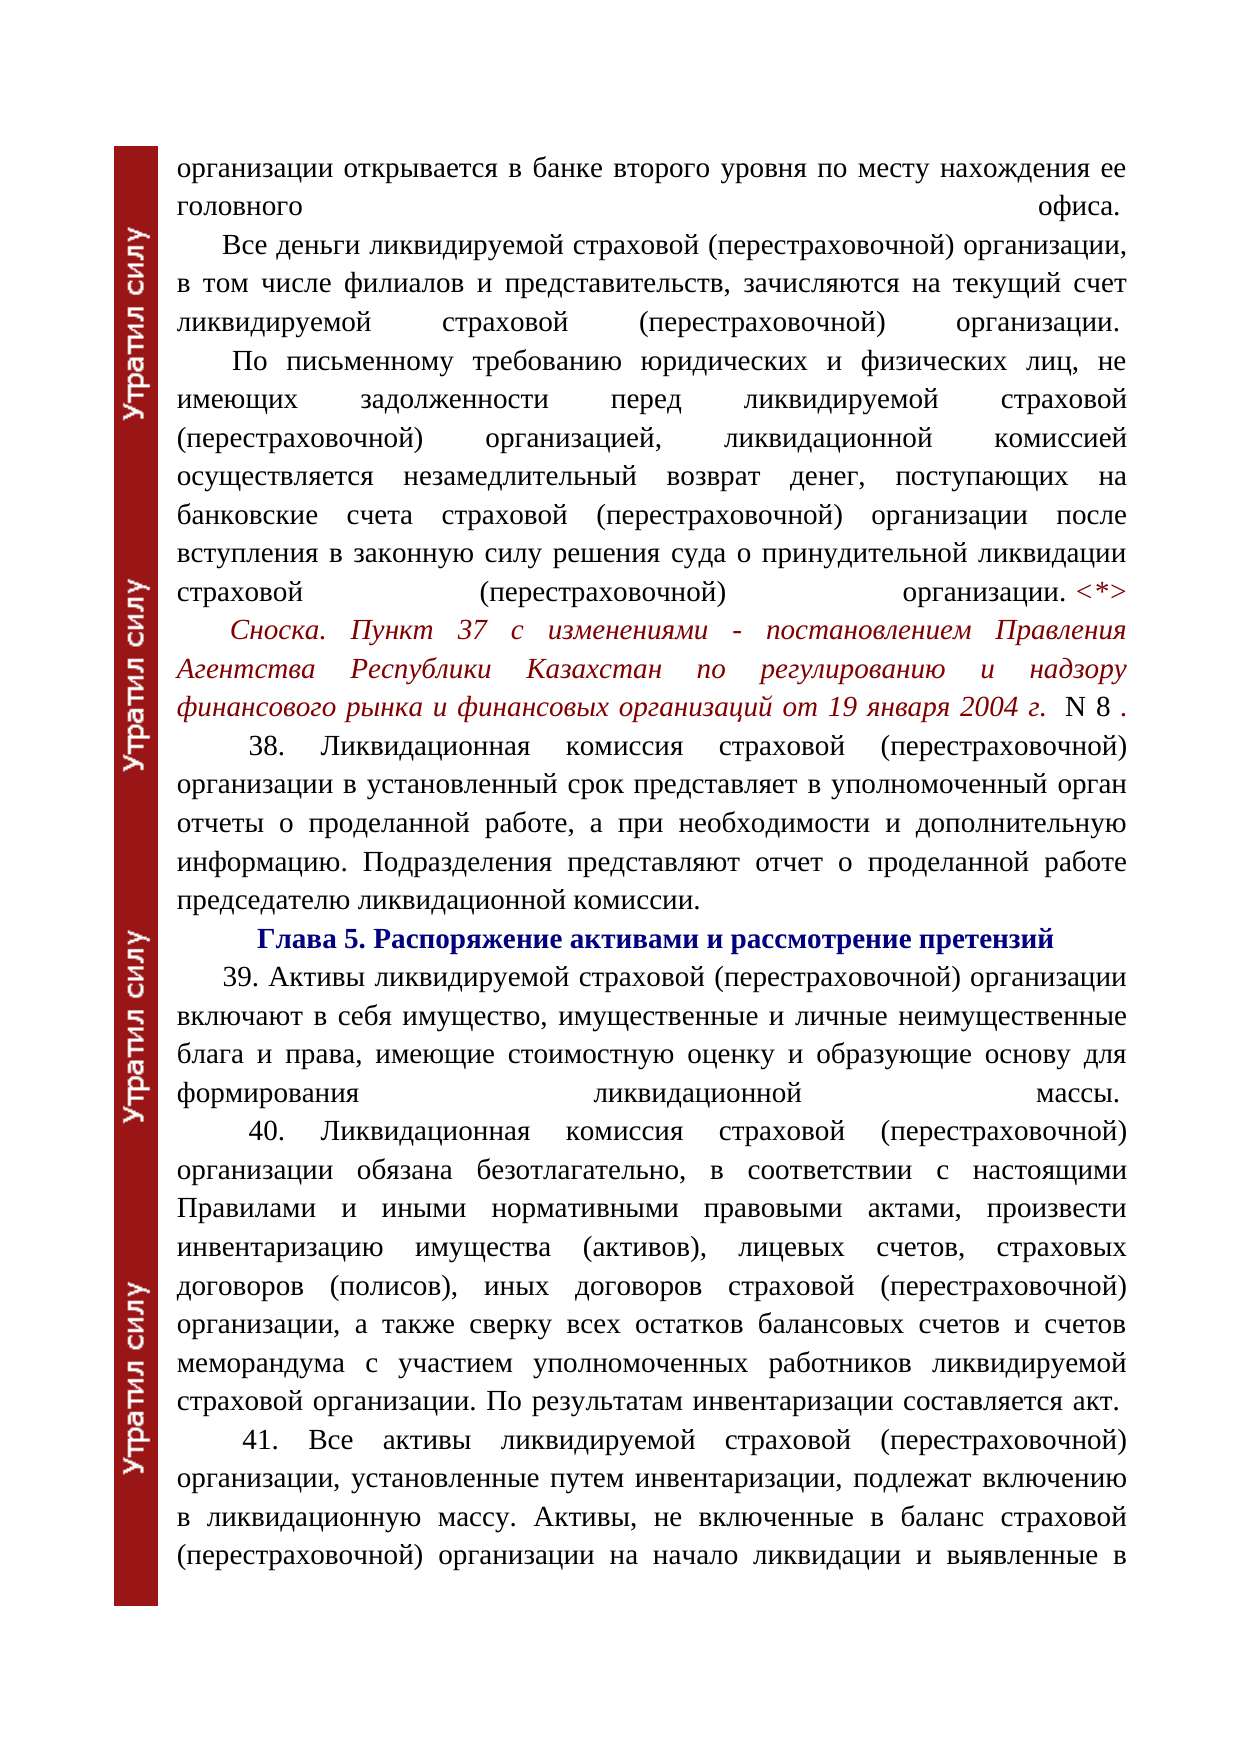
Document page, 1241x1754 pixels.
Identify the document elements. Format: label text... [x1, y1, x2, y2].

picture [114, 916, 158, 921]
picture [114, 1571, 158, 1606]
picture [114, 954, 158, 959]
picture [114, 146, 158, 150]
text Глава 5. Распоряжение активами и рассмотрение претензий [112, 921, 1128, 954]
